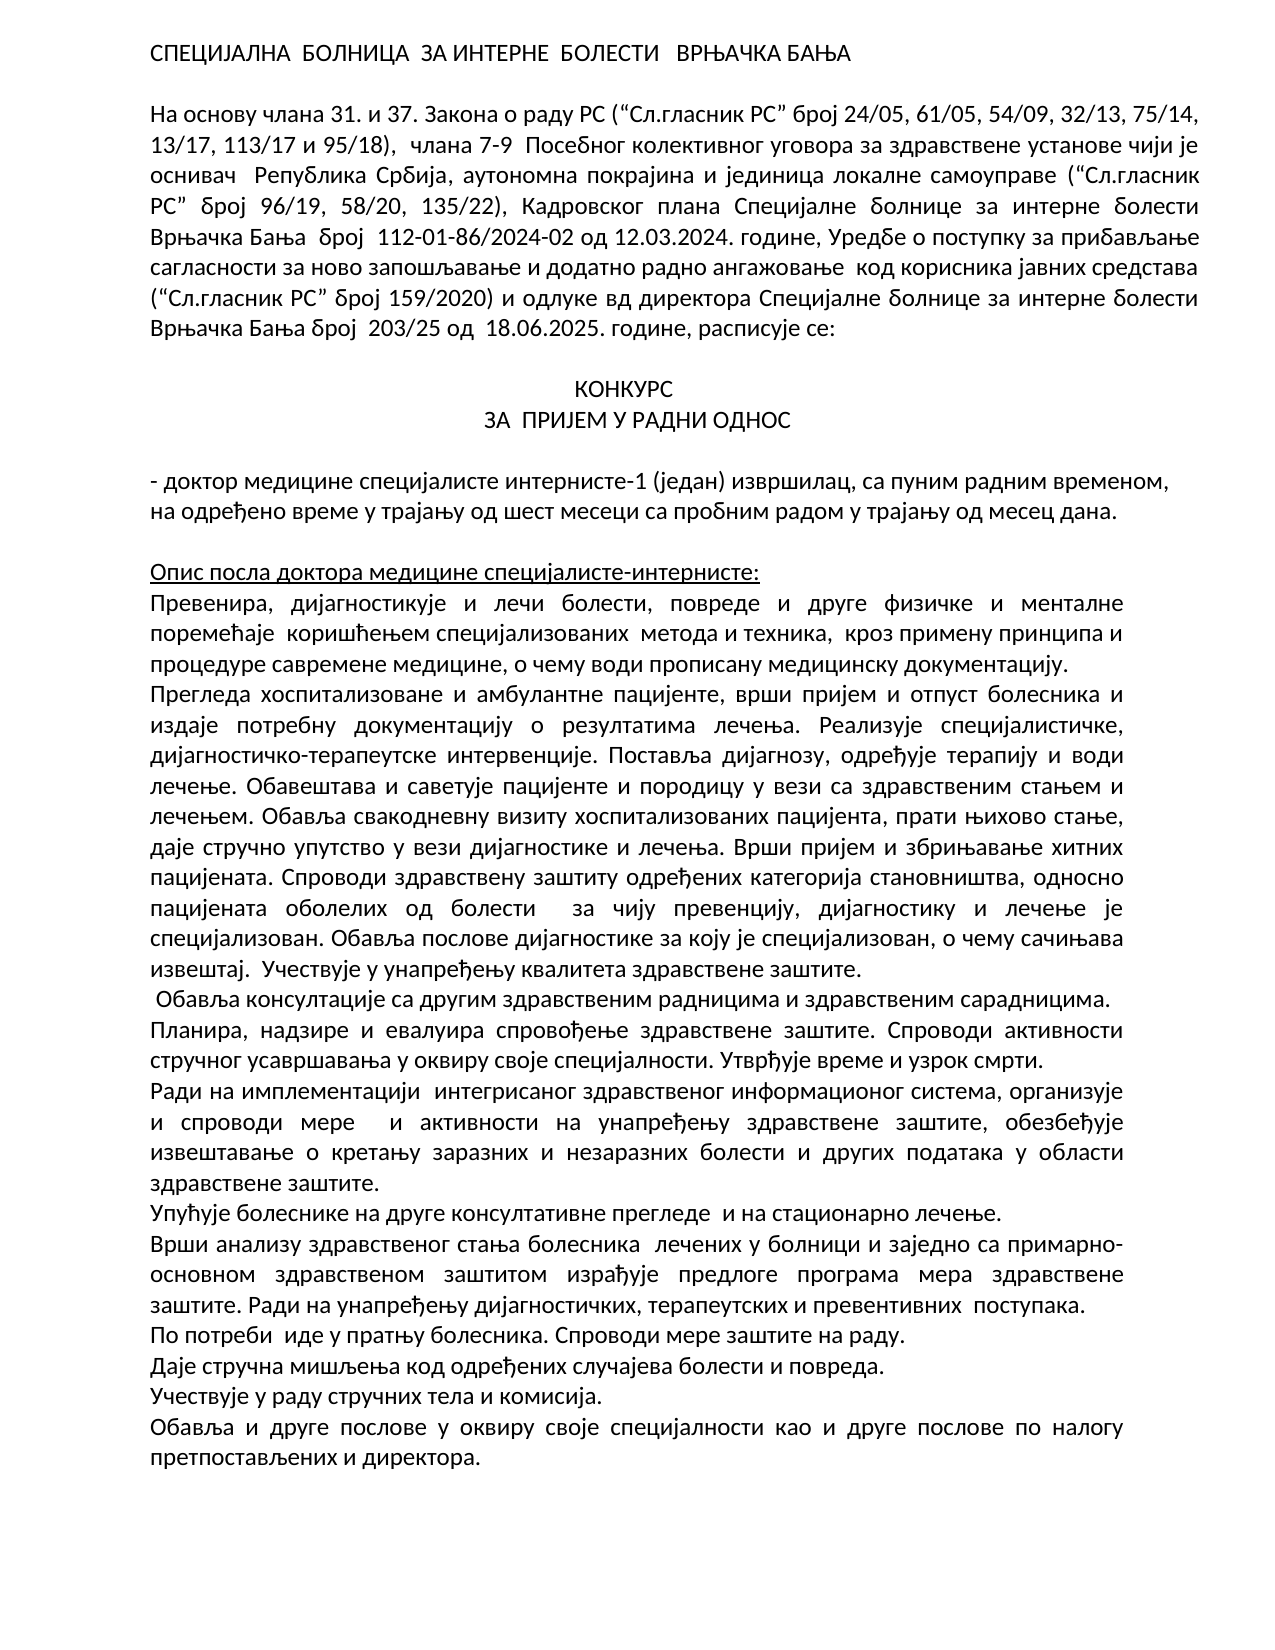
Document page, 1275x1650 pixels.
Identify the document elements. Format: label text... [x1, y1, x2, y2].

list Превенира, дијагностикује и лечи болести, повреде и друге физичке и менталне поремећаје коришћењем специјализованих метода и техника, кроз примену принципа и процедуре савремене медицине, о чему води прописану медицинску документацију. [150, 587, 1125, 678]
text КОНКУРС [150, 373, 1200, 404]
text на одређено време у трајању од шест месеци са пробним радом у трајању од месец дана. [150, 495, 1200, 526]
list Ради на имплементацији интегрисаног здравственог информационог система, организује и спроводи мере и активности на унапређењу здравствене заштите, обезбеђује извештавање о кретању заразних и незаразних болести и других података у области здравствене заштите. [150, 1075, 1125, 1197]
text - доктор медицине специјалисте интернисте-1 (један) извршилац, са пуним радним временом, [150, 465, 1200, 495]
list Прегледа хоспитализоване и амбулантне пацијенте, врши пријем и отпуст болесника и издаје потребну документацију о резултатима лечења. Реализује специјалистичке, дијагностичко-терапеутске интервенције. Поставља дијагнозу, одређује терапију и води лечење. Обавештава и саветује пацијенте и породицу у вези са здравственим стањем и лечењем. Обавља свакодневну визиту хоспитализованих пацијента, прати њихово стање, даје стручно упутство у вези дијагностике и лечења. Врши пријем и збрињавање хитних пацијената. Спроводи здравствену заштиту одређених категорија становништва, односно пацијената оболелих од болести за чију превенцију, дијагностику и лечење је специјализован. Обавља послове дијагностике за коју је специјализован, о чему сачињава извештај. Учествује у унапређењу квалитета здравствене заштите. [150, 678, 1125, 984]
list Обавља консултације са другим здравственим радницима и здравственим сарадницима. [150, 984, 1125, 1014]
list Упућује болеснике на друге консултативне прегледе и на стационарно лечење. [150, 1197, 1125, 1228]
list Врши анализу здравственог стања болесника лечених у болници и заједно са примарно-основном здравственом заштитом израђује предлоге програма мера здравствене заштите. Ради на унапређењу дијагностичких, терапеутских и превентивних поступака. [150, 1228, 1125, 1319]
list Даје стручна мишљења код одређених случајева болести и повреда. [150, 1350, 1125, 1380]
list Учествује у раду стручних тела и комисија. [150, 1380, 1125, 1411]
text ЗА ПРИЈЕМ У РАДНИ ОДНОС [150, 404, 1200, 434]
list По потреби иде у пратњу болесника. Спроводи мере заштите на раду. [150, 1319, 1125, 1350]
text Опис посла доктора медицине специјалисте-интернисте: [150, 556, 1200, 587]
text СПЕЦИЈАЛНА БОЛНИЦА ЗА ИНТЕРНЕ БОЛЕСТИ ВРЊАЧКА БАЊА [150, 37, 1200, 68]
text На основу члана 31. и 37. Закона о раду РС (“Сл.гласник РС” број 24/05, 61/05, 54/09, 32/13, 75/14, 13/17, 113/17 и 95/18), члана 7-9 Посебног колективног уговора за здравствене установе чији је оснивач Република Србија, аутономна покрајина и јединица локалне самоуправе (“Сл.гласник РС” број 96/19, 58/20, 135/22), Кадровског плана Специјалне болнице за интерне болести Врњачка Бања број 112-01-86/2024-02 од 12.03.2024. године, Уредбe о поступку за прибављање сагласности за ново запошљавање и додатно радно ангажовање код корисника јавних средстава (“Сл.гласник РС” броj 159/2020) и одлуке вд директора Специјалне болнице за интерне болести Врњачка Бања број 203/25 од 18.06.2025. године, расписује се: [150, 98, 1200, 343]
list Обавља и друге послове у оквиру своје специјалности као и друге послове по налогу претпостављених и директора. [150, 1411, 1125, 1472]
list Планира, надзире и евалуира спровођење здравствене заштите. Спроводи активности стручног усавршавања у оквиру своје специјалности. Утврђује време и узрок смрти. [150, 1014, 1125, 1075]
